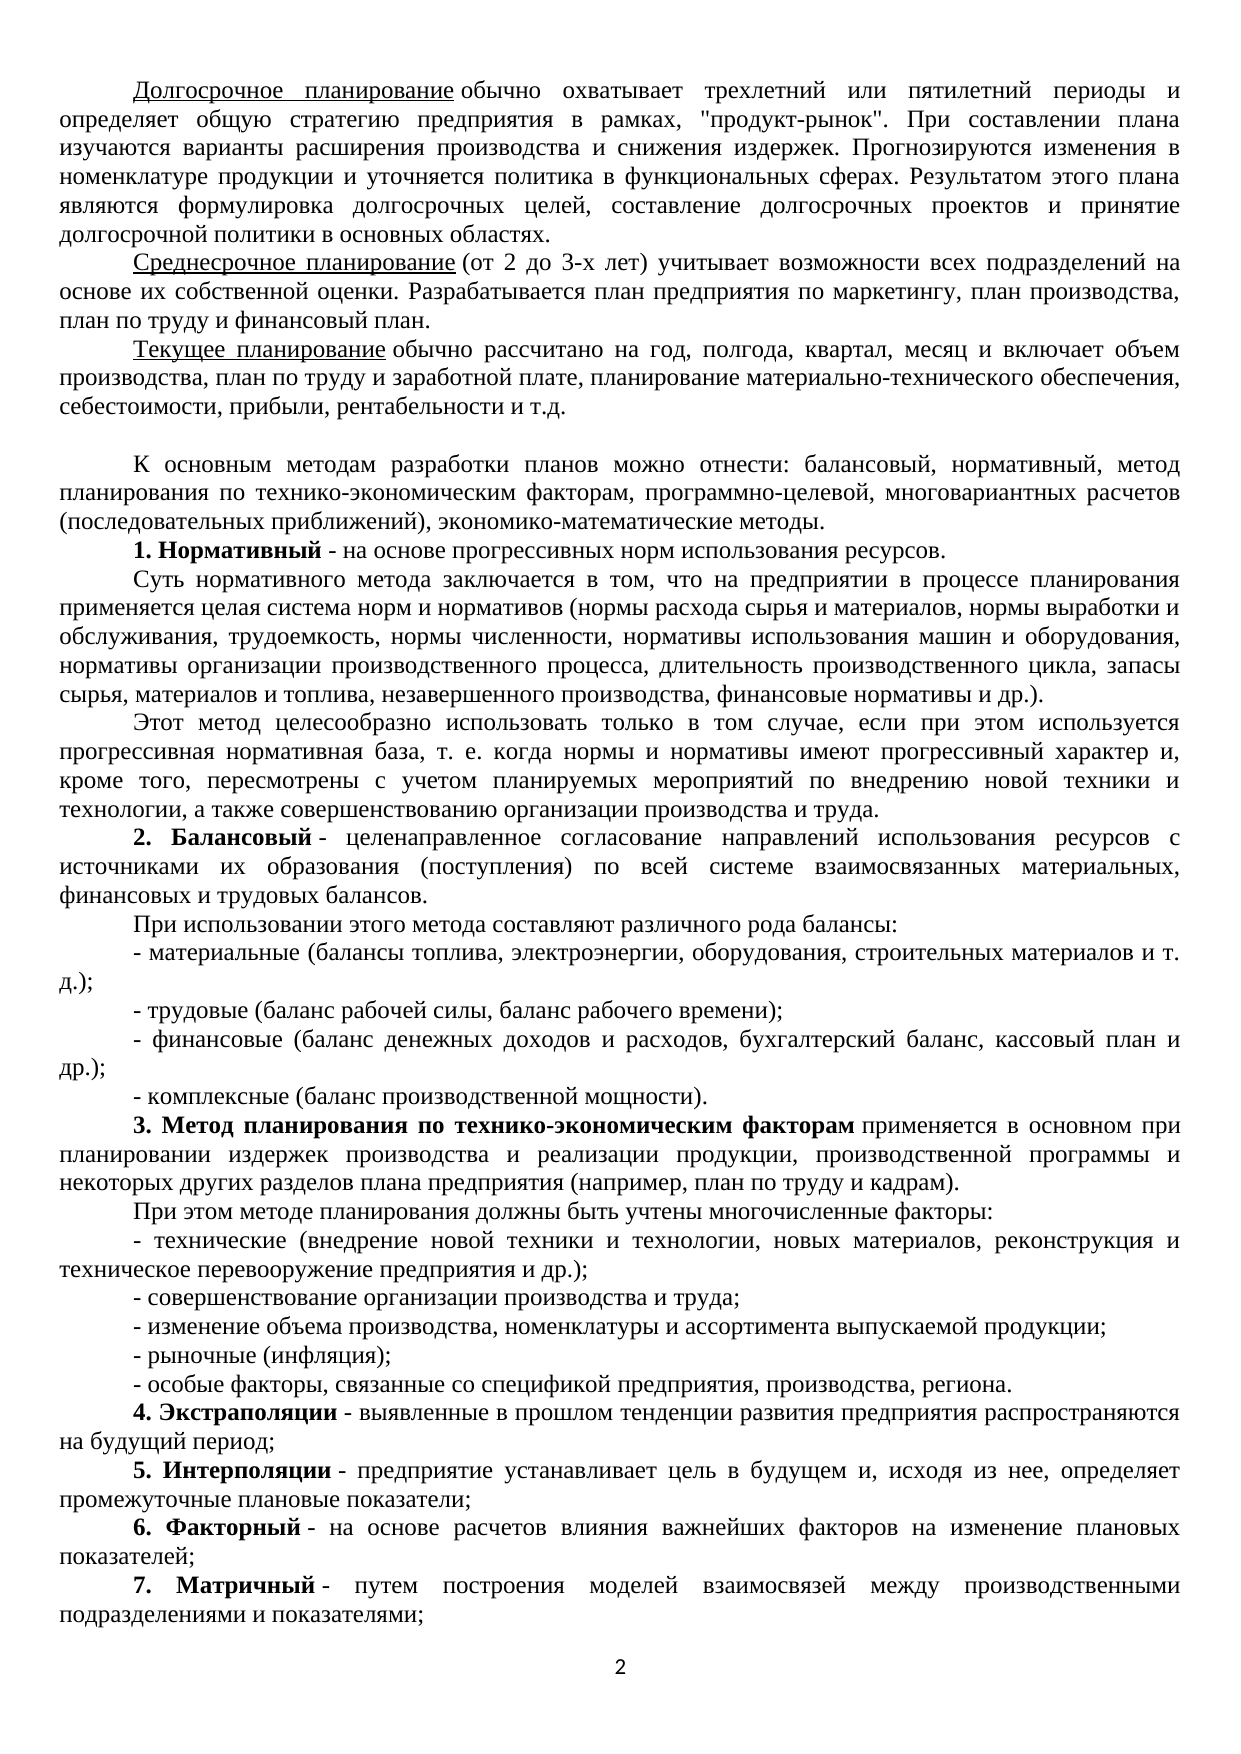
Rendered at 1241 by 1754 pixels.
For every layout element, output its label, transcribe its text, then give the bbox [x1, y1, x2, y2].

text 7. Матричный - путем построения моделей взаимосвязей между производственными подразделениями и показателями; [59, 1570, 1181, 1627]
text Среднесрочное планирование (от 2 до 3-х лет) учитывает возможности всех подразделений на основе их собственной оценки. Разрабатывается план предприятия по маркетингу, план производства, план по труду и финансовый план. [59, 247, 1181, 334]
text - изменение объема производства, номенклатуры и ассортимента выпускаемой продукции; [59, 1311, 1181, 1340]
text 1. Нормативный - на основе прогрессивных норм использования ресурсов. [59, 535, 1181, 564]
text - технические (внедрение новой техники и технологии, новых материалов, реконструкция и техническое перевооружение предприятия и др.); [59, 1225, 1181, 1282]
text Суть нормативного метода заключается в том, что на предприятии в процессе планирования применяется целая система норм и нормативов (нормы расхода сырья и материалов, нормы выработки и обслуживания, трудоемкость, нормы численности, нормативы использования машин и оборудования, нормативы организации производственного процесса, длительность производственного цикла, запасы сырья, материалов и топлива, незавершенного производства, финансовые нормативы и др.). [59, 564, 1181, 707]
text 4. Экстраполяции - выявленные в прошлом тенденции развития предприятия распространяются на будущий период; [59, 1397, 1181, 1455]
text - комплексные (баланс производственной мощности). [59, 1081, 1181, 1110]
text К основным методам разработки планов можно отнести: балансовый, нормативный, метод планирования по технико-экономическим факторам, программно-целевой, многовариантных расчетов (последовательных приближений), экономико-математические методы. [59, 449, 1181, 535]
text - финансовые (баланс денежных доходов и расходов, бухгалтерский баланс, кассовый план и др.); [59, 1024, 1181, 1081]
text При этом методе планирования должны быть учтены многочисленные факторы: [59, 1196, 1181, 1225]
text Долгосрочное планирование обычно охватывает трехлетний или пятилетний периоды и определяет общую стратегию предприятия в рамках, "продукт-рынок". При составлении плана изучаются варианты расширения производства и снижения издержек. Прогнозируются изменения в номенклатуре продукции и уточняется политика в функциональных сферах. Результатом этого плана являются формулировка долгосрочных целей, составление долгосрочных проектов и принятие долгосрочной политики в основных областях. [59, 75, 1181, 247]
text - совершенствование организации производства и труда; [59, 1282, 1181, 1311]
text При использовании этого метода составляют различного рода балансы: [59, 909, 1181, 937]
text 2. Балансовый - целенаправленное согласование направлений использования ресурсов с источниками их образования (поступления) по всей системе взаимосвязанных материальных, финансовых и трудовых балансов. [59, 822, 1181, 909]
text 3. Метод планирования по технико-экономическим факторам применяется в основном при планировании издержек производства и реализации продукции, производственной программы и некоторых других разделов плана предприятия (например, план по труду и кадрам). [59, 1110, 1181, 1196]
text - особые факторы, связанные со спецификой предприятия, производства, региона. [59, 1369, 1181, 1397]
text Текущее планирование обычно рассчитано на год, полгода, квартал, месяц и включает объем производства, план по труду и заработной плате, планирование материально-технического обеспечения, себестоимости, прибыли, рентабельности и т.д. [59, 334, 1181, 420]
text 6. Факторный - на основе расчетов влияния важнейших факторов на изменение плановых показателей; [59, 1512, 1181, 1570]
text - трудовые (баланс рабочей силы, баланс рабочего времени); [59, 995, 1181, 1024]
text - рыночные (инфляция); [59, 1340, 1181, 1369]
text - материальные (балансы топлива, электроэнергии, оборудования, строительных материалов и т. д.); [59, 937, 1181, 995]
text Этот метод целесообразно использовать только в том случае, если при этом используется прогрессивная нормативная база, т. е. когда нормы и нормативы имеют прогрессивный характер и, кроме того, пересмотрены с учетом планируемых мероприятий по внедрению новой техники и технологии, а также совершенствованию организации производства и труда. [59, 707, 1181, 822]
text 5. Интерполяции - предприятие устанавливает цель в будущем и, исходя из нее, определяет промежуточные плановые показатели; [59, 1455, 1181, 1512]
